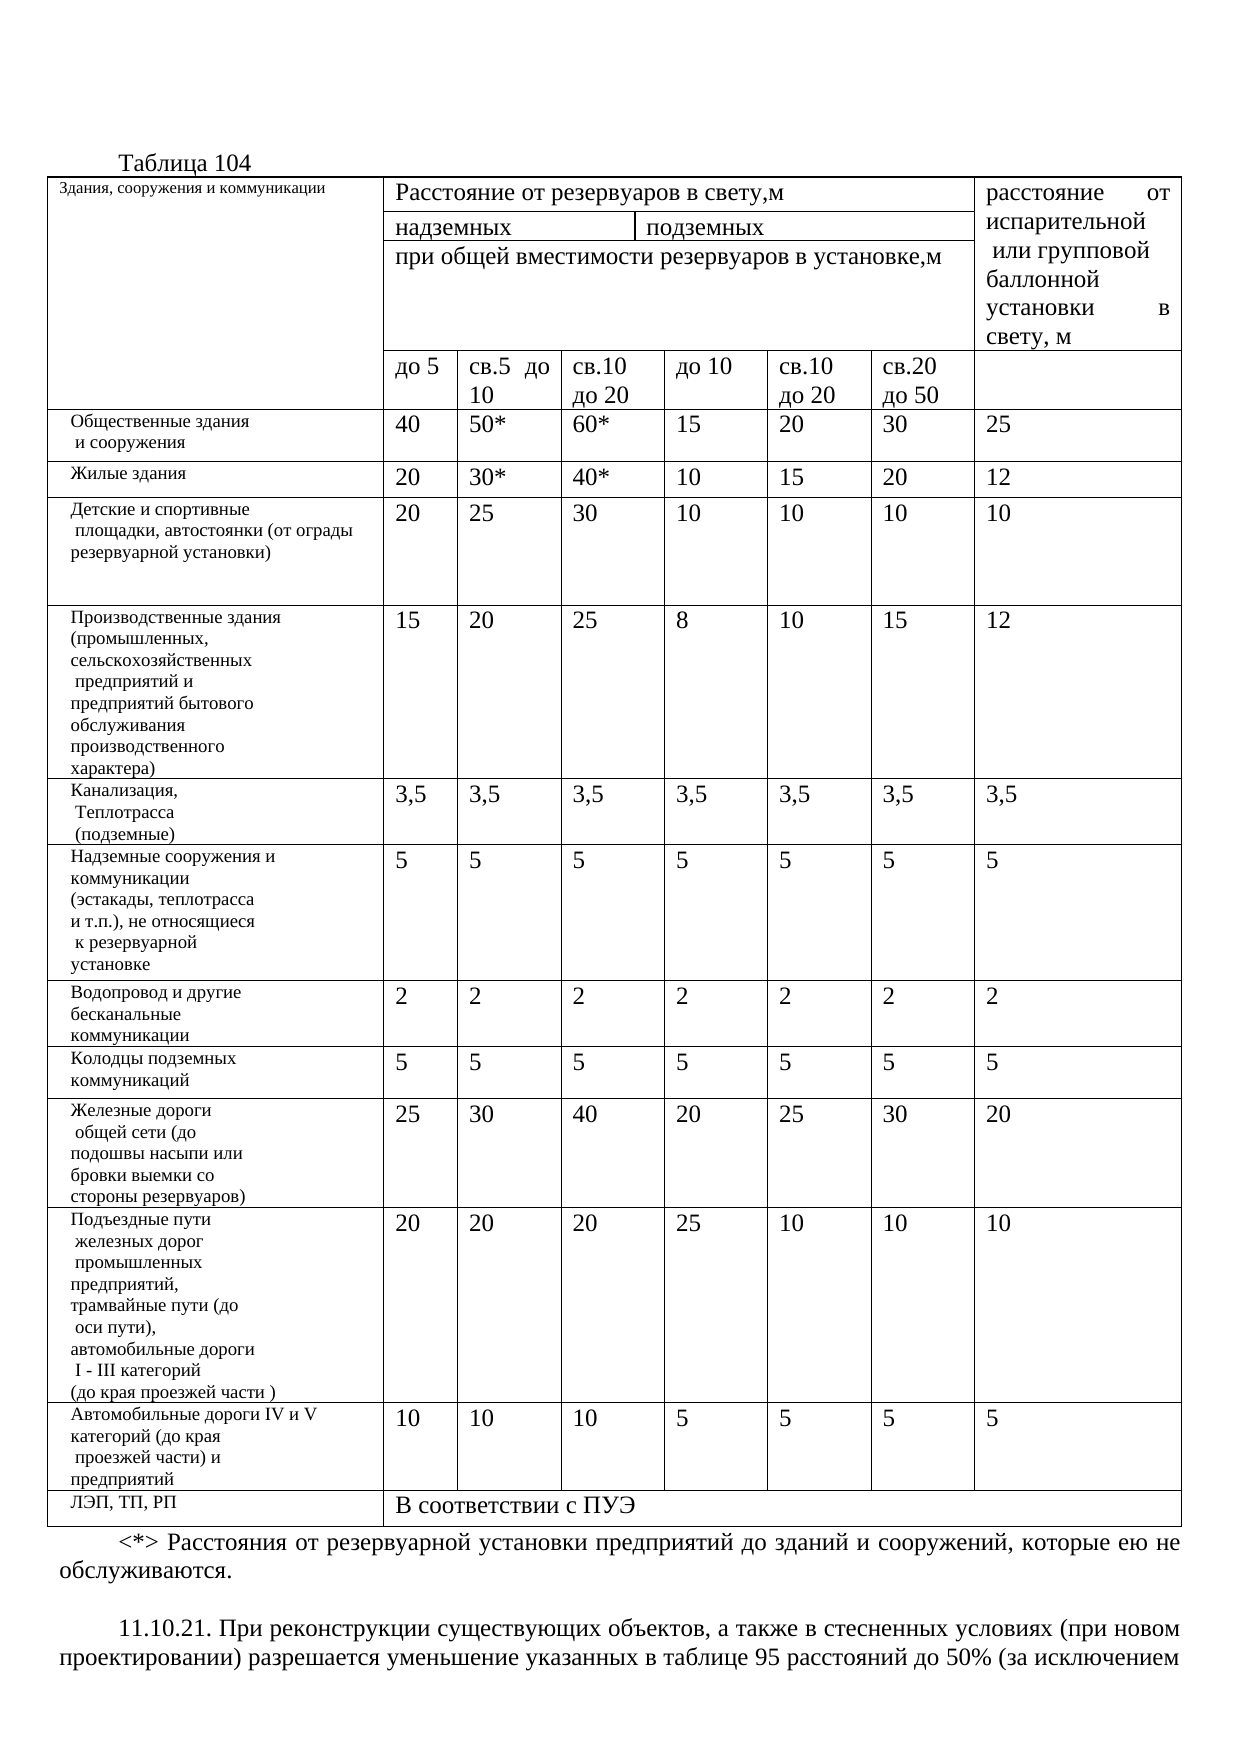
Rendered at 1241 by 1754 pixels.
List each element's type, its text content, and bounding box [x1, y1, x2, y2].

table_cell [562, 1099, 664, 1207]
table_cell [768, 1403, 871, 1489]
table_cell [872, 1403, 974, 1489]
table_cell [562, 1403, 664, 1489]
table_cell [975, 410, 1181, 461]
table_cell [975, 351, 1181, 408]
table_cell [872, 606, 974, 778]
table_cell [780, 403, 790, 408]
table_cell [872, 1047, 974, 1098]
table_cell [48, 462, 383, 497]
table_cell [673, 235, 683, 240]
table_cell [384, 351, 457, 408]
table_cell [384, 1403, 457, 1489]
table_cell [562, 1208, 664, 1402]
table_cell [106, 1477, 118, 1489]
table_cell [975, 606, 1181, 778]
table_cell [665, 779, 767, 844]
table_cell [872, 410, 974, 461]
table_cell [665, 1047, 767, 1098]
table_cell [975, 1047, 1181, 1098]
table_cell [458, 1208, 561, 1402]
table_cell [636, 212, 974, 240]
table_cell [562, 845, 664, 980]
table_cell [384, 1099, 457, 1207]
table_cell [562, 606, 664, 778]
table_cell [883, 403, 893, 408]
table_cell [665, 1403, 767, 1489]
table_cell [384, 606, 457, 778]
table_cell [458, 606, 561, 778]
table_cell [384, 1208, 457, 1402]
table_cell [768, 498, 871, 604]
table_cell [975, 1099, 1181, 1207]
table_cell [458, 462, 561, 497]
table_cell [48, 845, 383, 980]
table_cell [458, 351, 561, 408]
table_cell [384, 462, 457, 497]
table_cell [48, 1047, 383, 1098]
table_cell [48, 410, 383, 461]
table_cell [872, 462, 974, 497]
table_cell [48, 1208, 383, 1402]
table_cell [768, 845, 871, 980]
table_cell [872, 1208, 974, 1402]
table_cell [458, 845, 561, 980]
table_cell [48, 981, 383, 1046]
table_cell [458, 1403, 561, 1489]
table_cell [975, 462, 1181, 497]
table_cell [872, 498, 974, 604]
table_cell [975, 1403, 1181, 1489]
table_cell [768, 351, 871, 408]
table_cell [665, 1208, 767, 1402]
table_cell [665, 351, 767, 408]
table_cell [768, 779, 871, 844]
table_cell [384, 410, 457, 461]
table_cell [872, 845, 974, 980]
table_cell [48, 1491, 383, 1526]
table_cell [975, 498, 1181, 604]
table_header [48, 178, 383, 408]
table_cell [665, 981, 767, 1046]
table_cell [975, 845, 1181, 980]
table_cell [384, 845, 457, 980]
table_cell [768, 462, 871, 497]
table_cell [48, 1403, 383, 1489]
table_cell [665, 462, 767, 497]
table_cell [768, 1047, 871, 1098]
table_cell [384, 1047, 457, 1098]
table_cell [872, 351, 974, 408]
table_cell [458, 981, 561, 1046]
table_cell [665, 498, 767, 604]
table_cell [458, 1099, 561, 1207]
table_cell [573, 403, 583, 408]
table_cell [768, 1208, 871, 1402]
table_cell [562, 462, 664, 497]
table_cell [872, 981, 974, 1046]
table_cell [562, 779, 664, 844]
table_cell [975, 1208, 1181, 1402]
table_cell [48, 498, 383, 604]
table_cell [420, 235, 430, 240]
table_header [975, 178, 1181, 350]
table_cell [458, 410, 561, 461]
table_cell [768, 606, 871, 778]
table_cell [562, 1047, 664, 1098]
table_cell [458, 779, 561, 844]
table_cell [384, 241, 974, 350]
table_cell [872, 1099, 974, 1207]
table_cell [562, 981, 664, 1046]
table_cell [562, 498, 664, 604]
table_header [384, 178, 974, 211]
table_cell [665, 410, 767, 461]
text Таблица 104 [59, 148, 1181, 176]
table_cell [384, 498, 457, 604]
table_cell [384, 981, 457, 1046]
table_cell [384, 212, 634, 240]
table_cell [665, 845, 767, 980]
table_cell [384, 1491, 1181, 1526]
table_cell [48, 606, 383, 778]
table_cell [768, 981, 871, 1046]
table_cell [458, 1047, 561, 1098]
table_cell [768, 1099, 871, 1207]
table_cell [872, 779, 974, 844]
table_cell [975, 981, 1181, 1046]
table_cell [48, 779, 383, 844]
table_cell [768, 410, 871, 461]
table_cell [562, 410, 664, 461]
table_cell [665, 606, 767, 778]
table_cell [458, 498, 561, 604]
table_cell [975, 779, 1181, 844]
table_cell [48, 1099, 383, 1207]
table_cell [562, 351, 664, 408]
text <*> Расстояния от резервуарной установки предприятий до зданий и сооружений, которые ею не обслуживаются. [59, 1527, 1181, 1584]
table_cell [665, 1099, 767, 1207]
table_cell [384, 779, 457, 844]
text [59, 1613, 1181, 1670]
